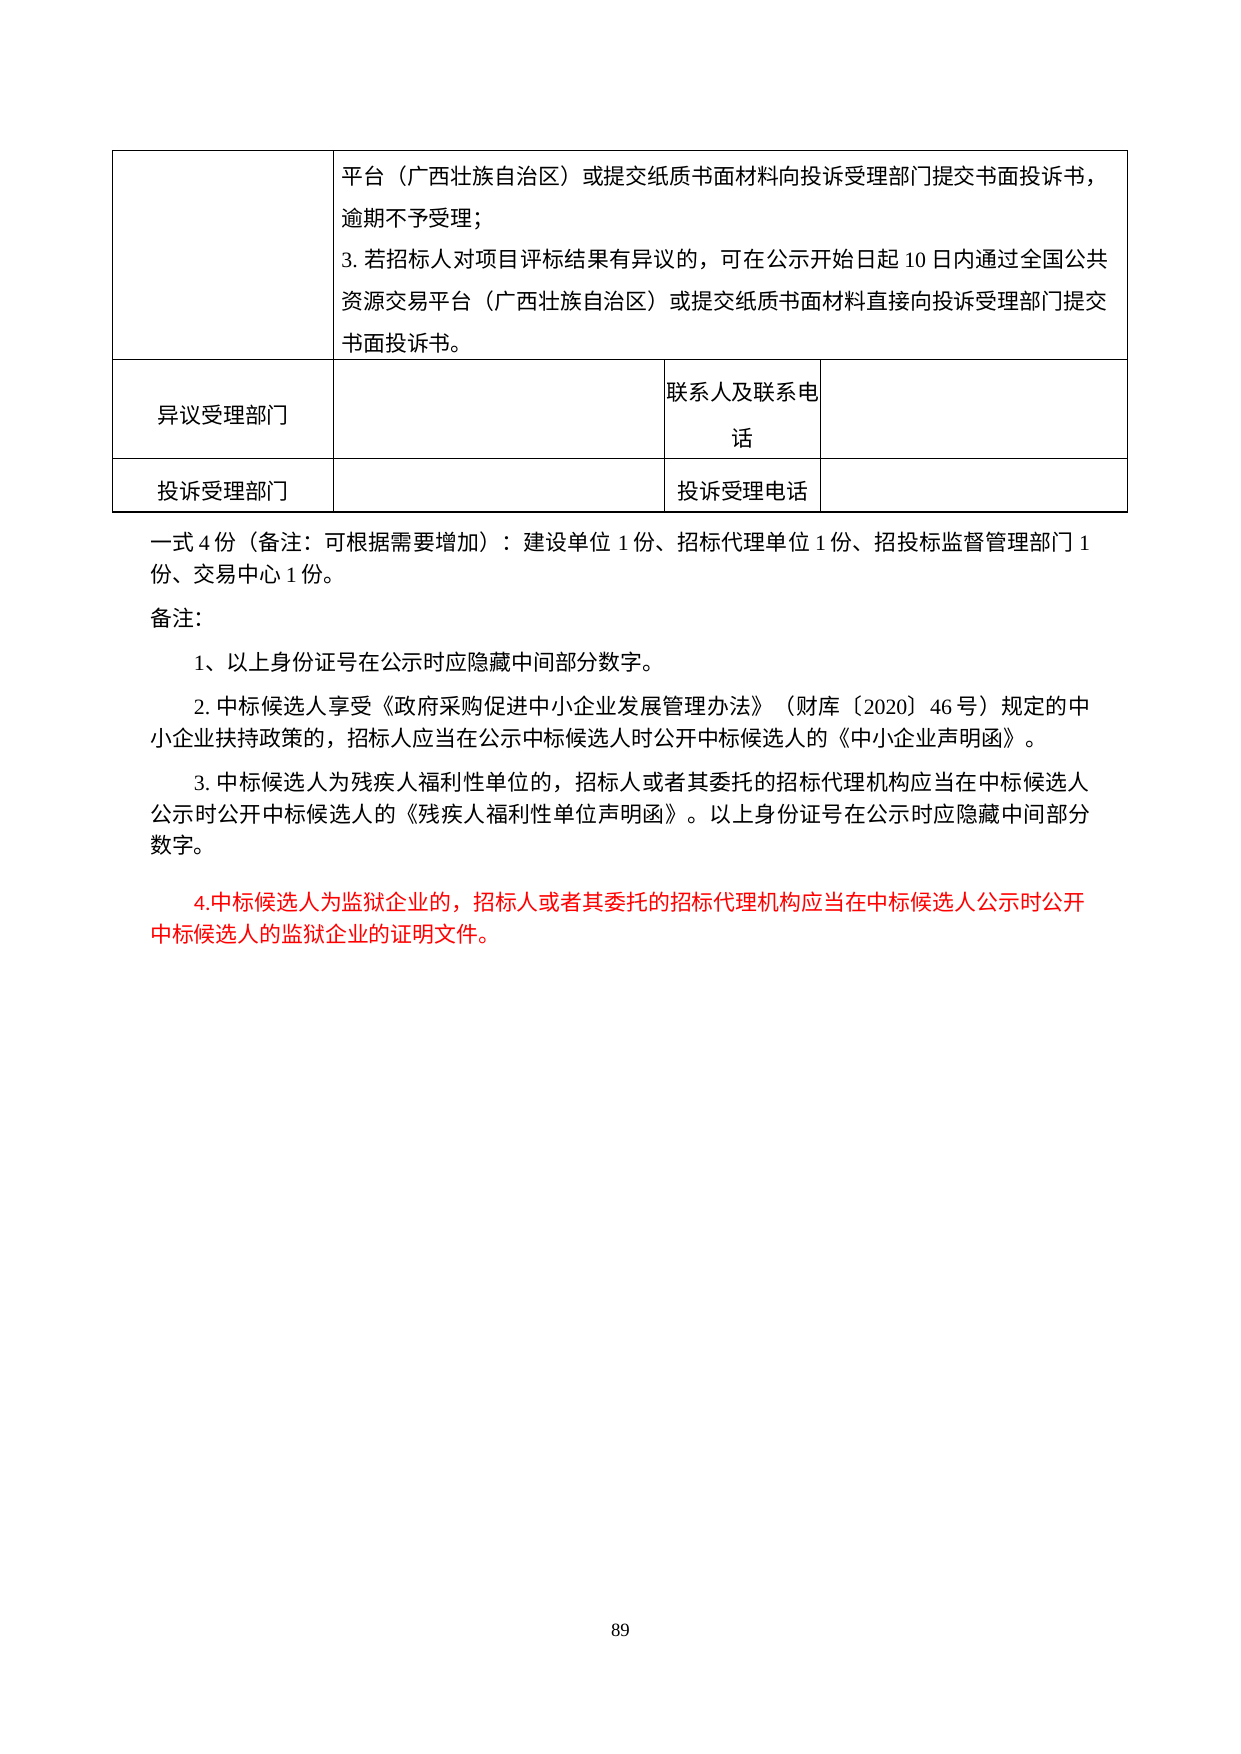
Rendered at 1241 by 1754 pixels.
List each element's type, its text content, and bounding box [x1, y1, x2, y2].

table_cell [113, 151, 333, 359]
text 1、以上身份证号在公示时应隐藏中间部分数字。 [150, 645, 1090, 677]
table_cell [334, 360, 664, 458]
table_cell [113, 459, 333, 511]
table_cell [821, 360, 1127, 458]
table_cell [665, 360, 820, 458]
text 4.中标候选人为监狱企业的，招标人或者其委托的招标代理机构应当在中标候选人公示时公开中标候选人的监狱企业的证明文件。 [150, 885, 1090, 948]
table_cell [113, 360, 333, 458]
text 一式4份（备注：可根据需要增加）：建设单位1份、招标代理单位1份、招投标监督管理部门1份、交易中心1份。 [150, 525, 1090, 588]
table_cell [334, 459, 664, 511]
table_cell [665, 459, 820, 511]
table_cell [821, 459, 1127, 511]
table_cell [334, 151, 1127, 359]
text 备注： [150, 601, 1090, 632]
text 3. 中标候选人为残疾人福利性单位的，招标人或者其委托的招标代理机构应当在中标候选人公示时公开中标候选人的《残疾人福利性单位声明函》。以上身份证号在公示时应隐藏中间部分数字。 [150, 765, 1090, 860]
text 2. 中标候选人享受《政府采购促进中小企业发展管理办法》（财库〔2020〕46号）规定的中小企业扶持政策的，招标人应当在公示中标候选人时公开中标候选人的《中小企业声明函》。 [150, 689, 1090, 752]
